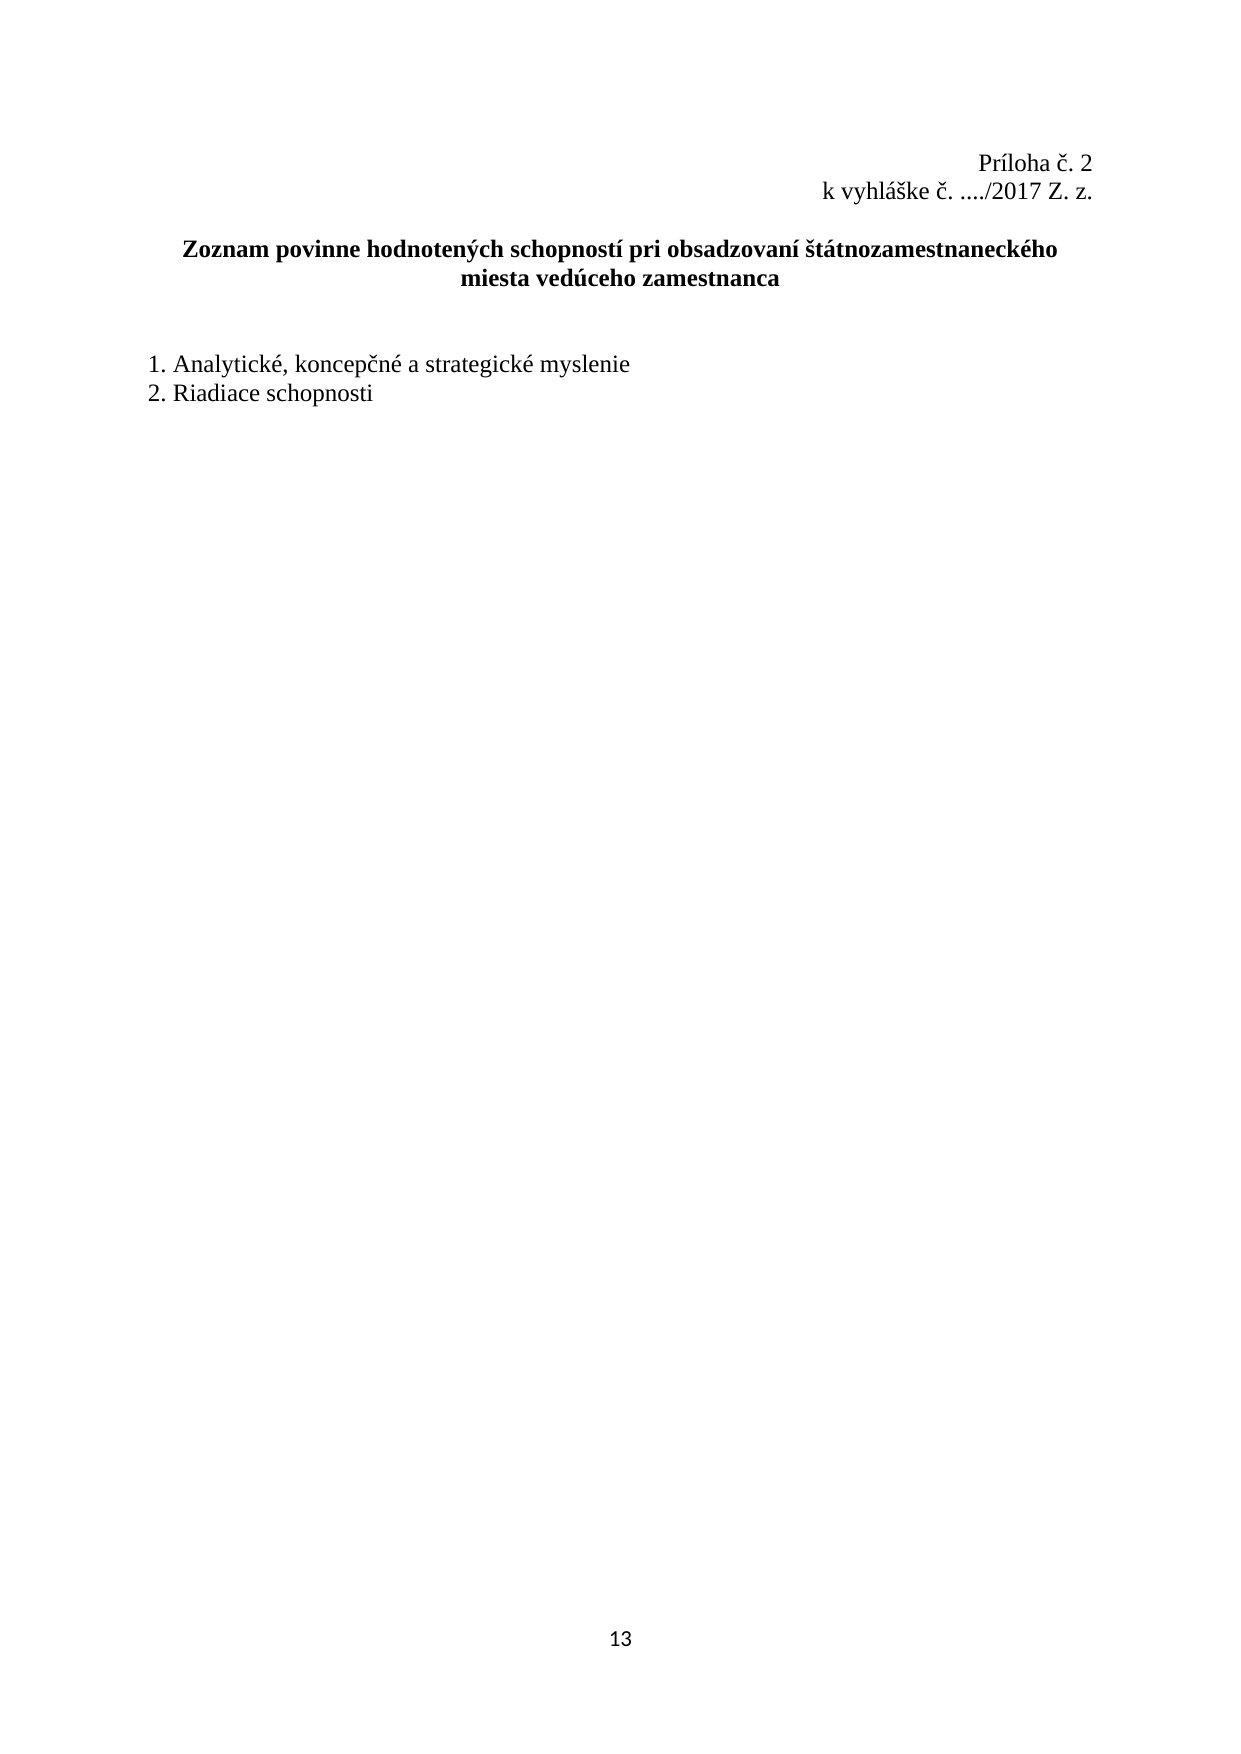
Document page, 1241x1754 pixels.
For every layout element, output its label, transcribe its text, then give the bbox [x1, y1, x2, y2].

text 2. Riadiace schopnosti [148, 378, 1093, 406]
text k vyhláške č. ..../2017 Z. z. [148, 176, 1093, 205]
text Zoznam povinne hodnotených schopností pri obsadzovaní štátnozamestnaneckého miesta vedúceho zamestnanca [148, 234, 1093, 291]
text 1. Analytické, koncepčné a strategické myslenie [148, 349, 1093, 378]
text Príloha č. 2 [148, 148, 1093, 176]
